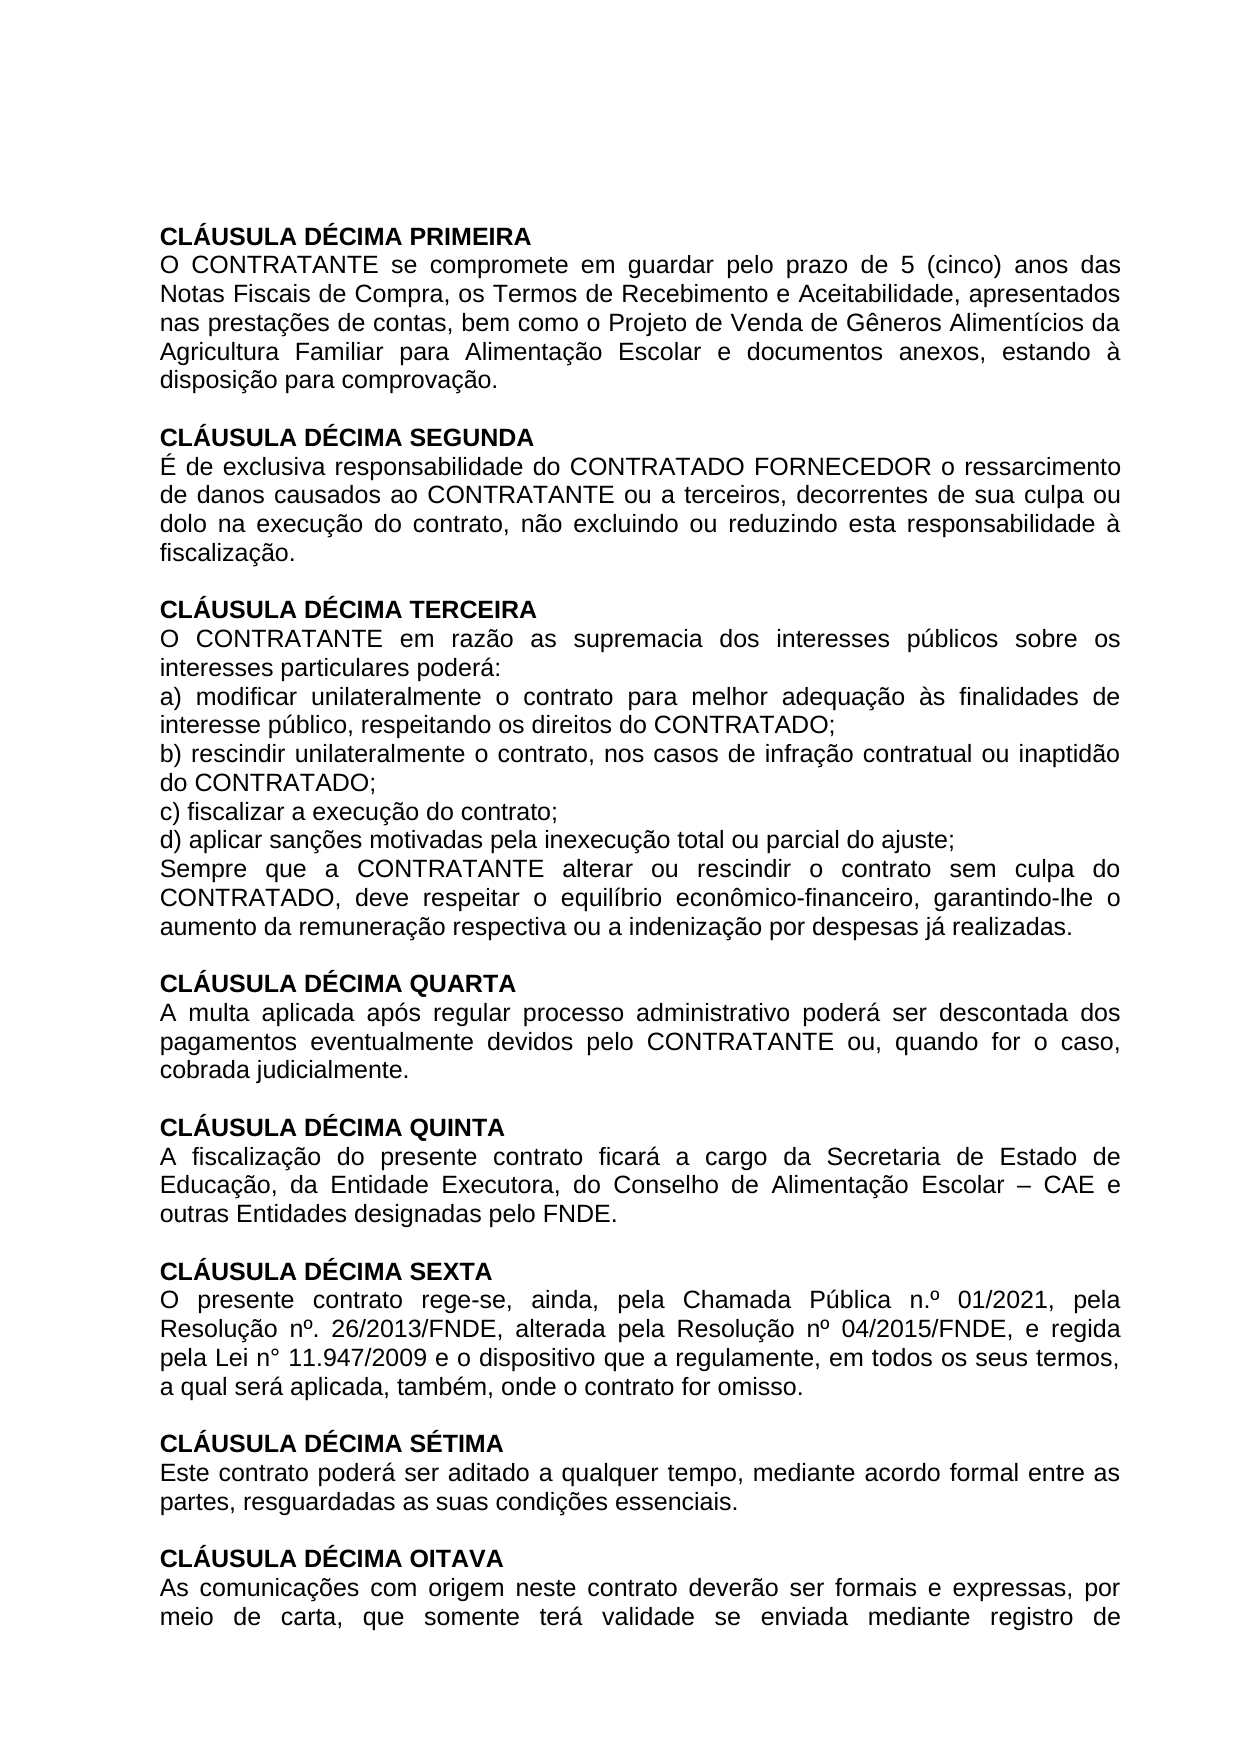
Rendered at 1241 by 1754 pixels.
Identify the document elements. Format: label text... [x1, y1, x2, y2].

text A fiscalização do presente contrato ficará a cargo da Secretaria de Estado de Educação, da Entidade Executora, do Conselho de Alimentação Escolar – CAE e outras Entidades designadas pelo FNDE. [159, 1142, 1122, 1228]
text CLÁUSULA DÉCIMA QUARTA [159, 969, 1122, 998]
text CLÁUSULA DÉCIMA SÉTIMA [159, 1429, 1122, 1458]
text CLÁUSULA DÉCIMA SEXTA [159, 1257, 1122, 1285]
text b) rescindir unilateralmente o contrato, nos casos de infração contratual ou inaptidão do CONTRATADO; [159, 739, 1122, 797]
text CLÁUSULA DÉCIMA QUINTA [159, 1113, 1122, 1142]
text CLÁUSULA DÉCIMA TERCEIRA [159, 595, 1122, 624]
text Este contrato poderá ser aditado a qualquer tempo, mediante acordo formal entre as partes, resguardadas as suas condições essenciais. [159, 1458, 1122, 1515]
text d) aplicar sanções motivadas pela inexecução total ou parcial do ajuste; [159, 825, 1122, 854]
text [159, 1573, 1122, 1630]
text c) fiscalizar a execução do contrato; [159, 797, 1122, 825]
text É de exclusiva responsabilidade do CONTRATADO FORNECEDOR o ressarcimento de danos causados ao CONTRATANTE ou a terceiros, decorrentes de sua culpa ou dolo na execução do contrato, não excluindo ou reduzindo esta responsabilidade à fiscalização. [159, 452, 1122, 567]
text O presente contrato rege-se, ainda, pela Chamada Pública n.º 01/2021, pela Resolução nº. 26/2013/FNDE, alterada pela Resolução nº 04/2015/FNDE, e regida pela Lei n° 11.947/2009 e o dispositivo que a regulamente, em todos os seus termos, a qual será aplicada, também, onde o contrato for omisso. [159, 1285, 1122, 1400]
text A multa aplicada após regular processo administrativo poderá ser descontada dos pagamentos eventualmente devidos pelo CONTRATANTE ou, quando for o caso, cobrada judicialmente. [159, 998, 1122, 1084]
text Sempre que a CONTRATANTE alterar ou rescindir o contrato sem culpa do CONTRATADO, deve respeitar o equilíbrio econômico-financeiro, garantindo-lhe o aumento da remuneração respectiva ou a indenização por despesas já realizadas. [159, 854, 1122, 940]
text a) modificar unilateralmente o contrato para melhor adequação às finalidades de interesse público, respeitando os direitos do CONTRATADO; [159, 682, 1122, 739]
text O CONTRATANTE em razão as supremacia dos interesses públicos sobre os interesses particulares poderá: [159, 624, 1122, 682]
text CLÁUSULA DÉCIMA SEGUNDA [159, 423, 1122, 452]
text O CONTRATANTE se compromete em guardar pelo prazo de 5 (cinco) anos das Notas Fiscais de Compra, os Termos de Recebimento e Aceitabilidade, apresentados nas prestações de contas, bem como o Projeto de Venda de Gêneros Alimentícios da Agricultura Familiar para Alimentação Escolar e documentos anexos, estando à disposição para comprovação. [159, 250, 1122, 394]
text CLÁUSULA DÉCIMA OITAVA [159, 1544, 1122, 1573]
text CLÁUSULA DÉCIMA PRIMEIRA [159, 222, 1122, 250]
